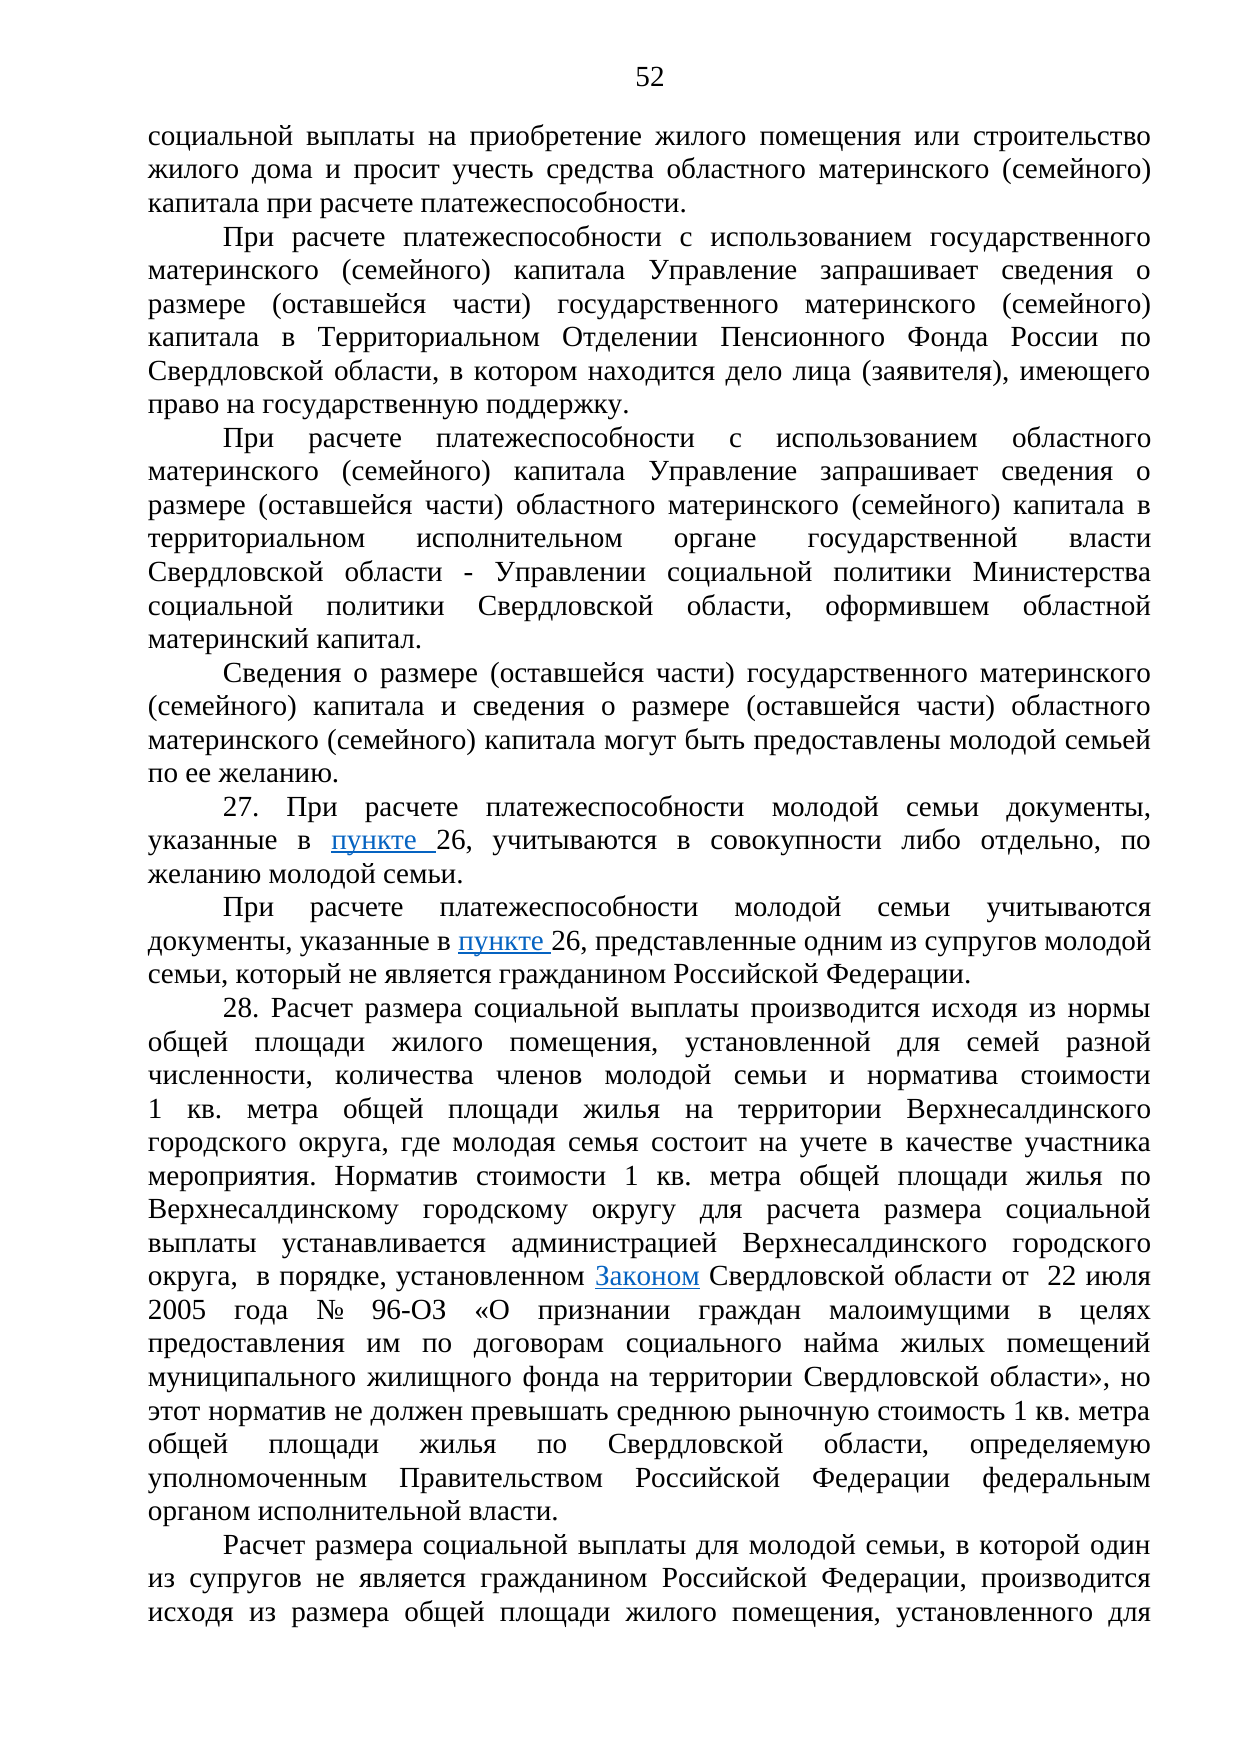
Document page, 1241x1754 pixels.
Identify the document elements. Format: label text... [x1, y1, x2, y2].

text Сведения о размере (оставшейся части) государственного материнского (семейного) капитала и сведения о размере (оставшейся части) областного материнского (семейного) капитала могут быть предоставлены молодой семьей по ее желанию. [148, 655, 1152, 789]
text 28. Расчет размера социальной выплаты производится исходя из нормы общей площади жилого помещения, установленной для семей разной численности, количества членов молодой семьи и норматива стоимости 1 кв. метра общей площади жилья на территории Верхнесалдинского городского округа, где молодая семья состоит на учете в качестве участника мероприятия. Норматив стоимости 1 кв. метра общей площади жилья по Верхнесалдинскому городскому округу для расчета размера социальной выплаты устанавливается администрацией Верхнесалдинского городского округа, в порядке, установленном Законом Свердловской области от 22 июля 2005 года № 96-ОЗ «О признании граждан малоимущими в целях предоставления им по договорам социального найма жилых помещений муниципального жилищного фонда на территории Свердловской области», но этот норматив не должен превышать среднюю рыночную стоимость 1 кв. метра общей площади жилья по Свердловской области, определяемую уполномоченным Правительством Российской Федерации федеральным органом исполнительной власти. [148, 990, 1152, 1527]
text При расчете платежеспособности с использованием областного материнского (семейного) капитала Управление запрашивает сведения о размере (оставшейся части) областного материнского (семейного) капитала в территориальном исполнительном органе государственной власти Свердловской области - Управлении социальной политики Министерства социальной политики Свердловской области, оформившем областной материнский капитал. [148, 420, 1152, 655]
text При расчете платежеспособности с использованием государственного материнского (семейного) капитала Управление запрашивает сведения о размере (оставшейся части) государственного материнского (семейного) капитала в Территориальном Отделении Пенсионного Фонда России по Свердловской области, в котором находится дело лица (заявителя), имеющего право на государственную поддержку. [148, 219, 1152, 420]
text При расчете платежеспособности молодой семьи учитываются документы, указанные в пункте 26, представленные одним из супругов молодой семьи, который не является гражданином Российской Федерации. [148, 889, 1152, 990]
text 27. При расчете платежеспособности молодой семьи документы, указанные в пункте 26, учитываются в совокупности либо отдельно, по желанию молодой семьи. [148, 789, 1152, 889]
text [148, 1527, 1152, 1627]
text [148, 118, 1152, 219]
